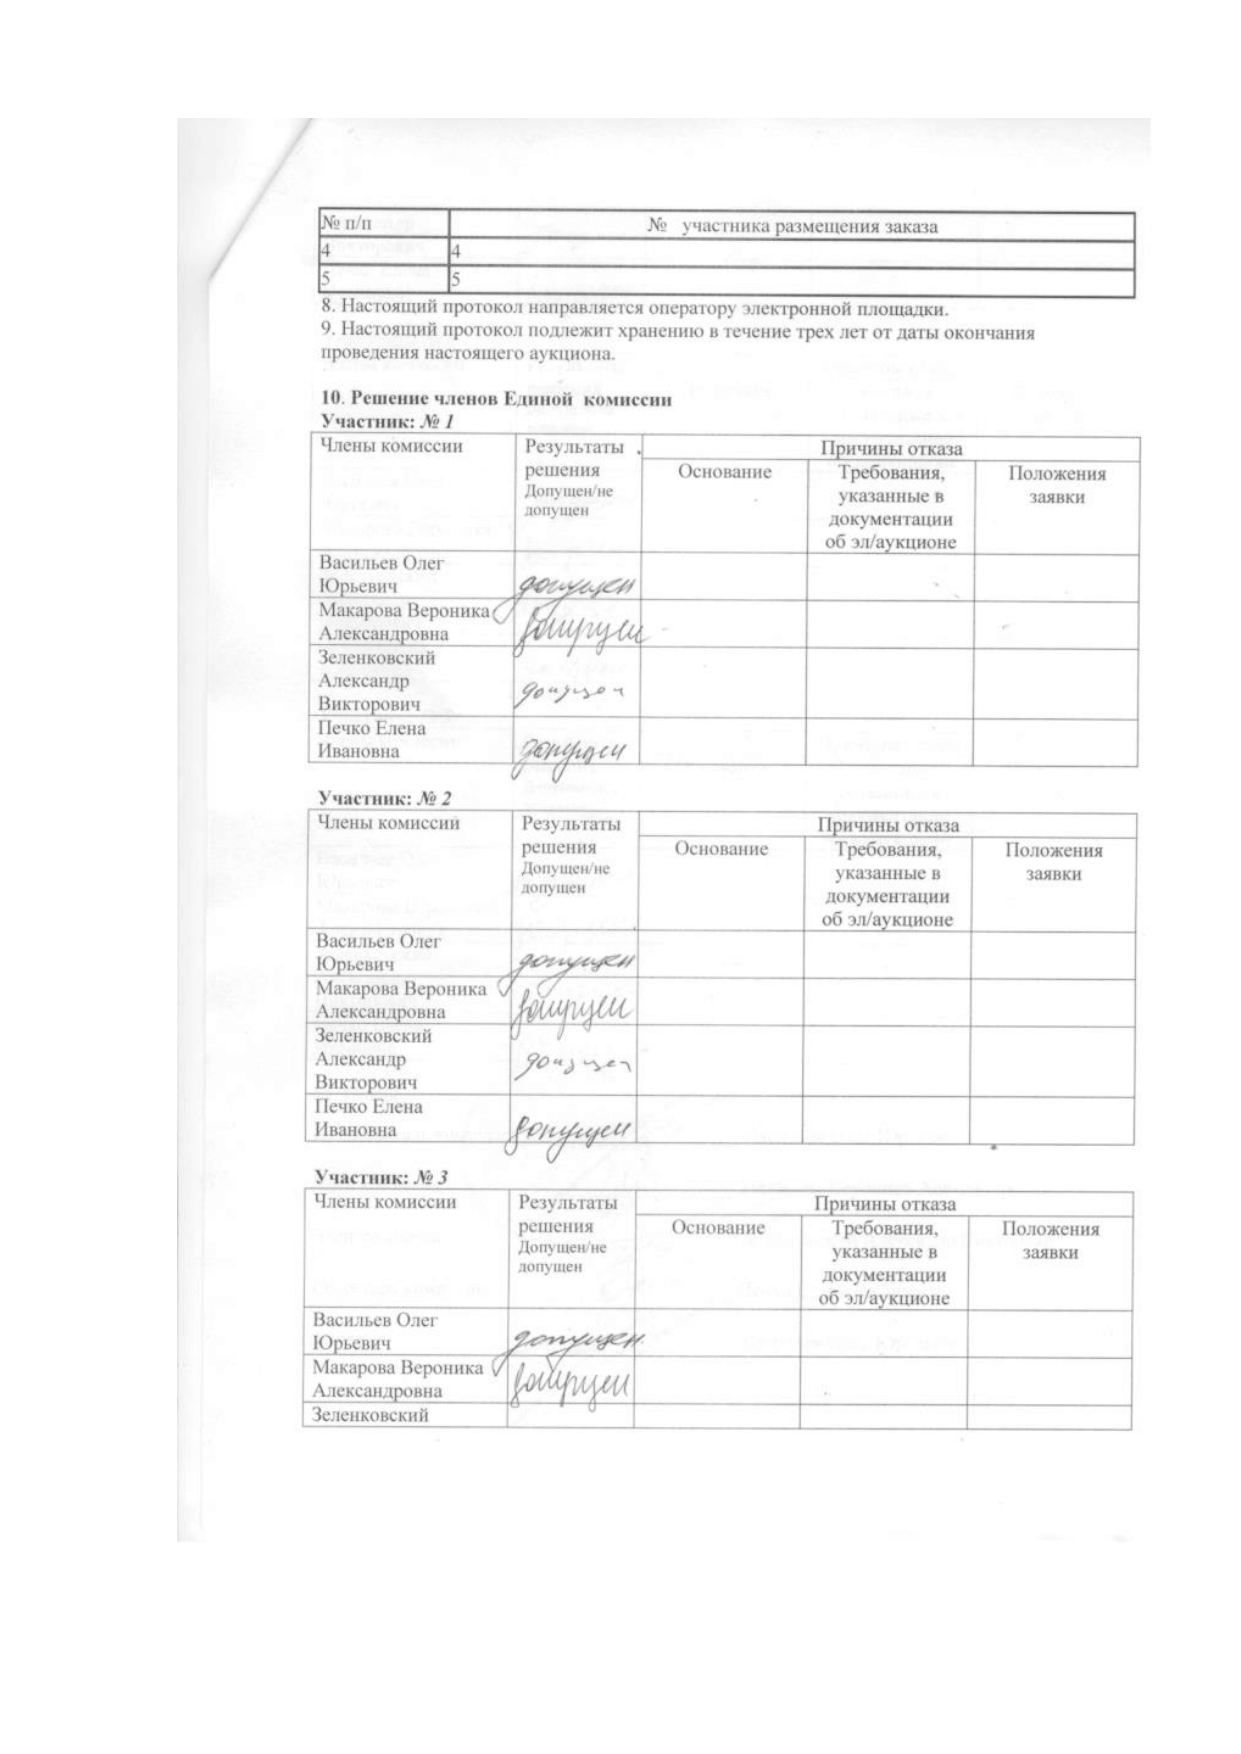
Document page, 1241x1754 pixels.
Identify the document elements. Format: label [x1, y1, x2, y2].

picture [177, 118, 1152, 1543]
